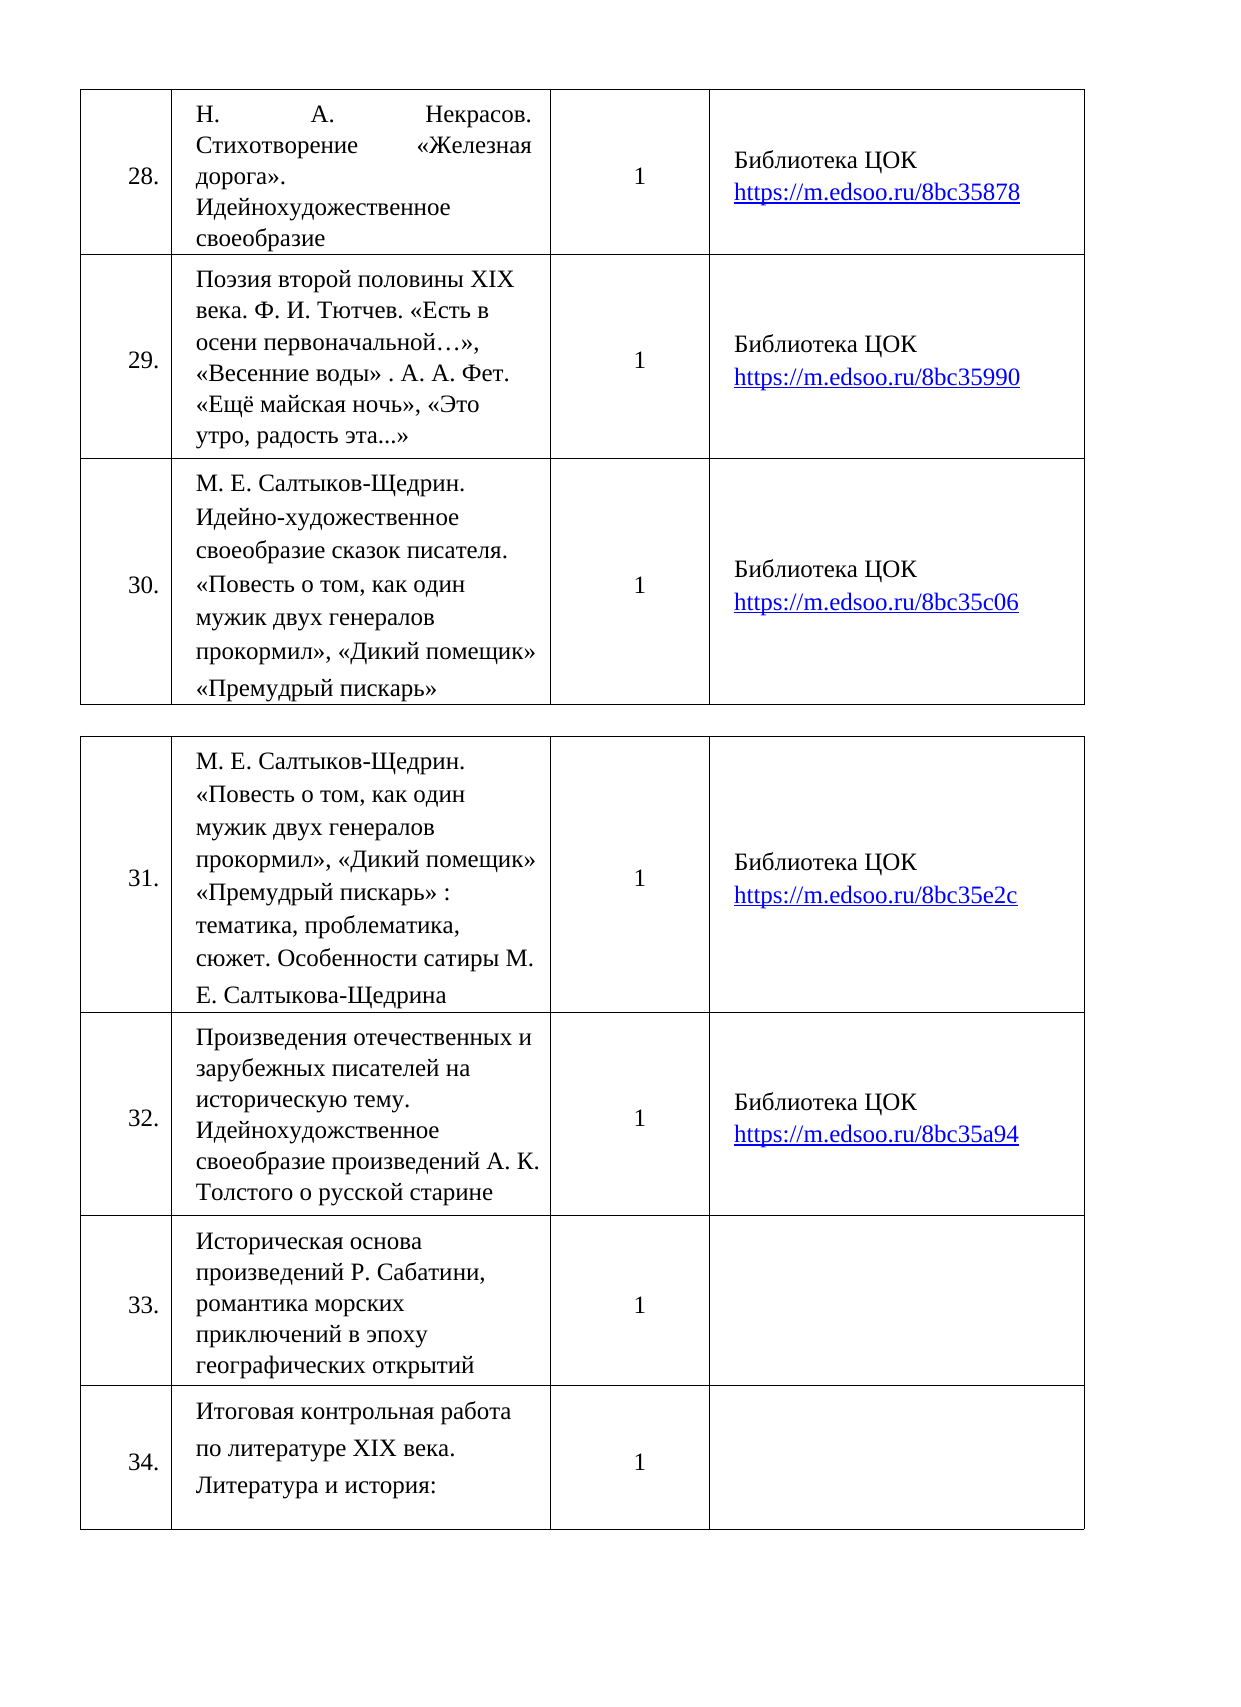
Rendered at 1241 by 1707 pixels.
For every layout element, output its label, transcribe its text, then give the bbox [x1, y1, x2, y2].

table_cell Библиотека ЦОК https://m.edsoo.ru/8bc35a94 [710, 1013, 1084, 1215]
table_cell 29. [81, 255, 171, 458]
table_cell 28. [81, 90, 171, 254]
table_cell Итоговая контрольная работа по литературе XIX века. Литература и история: изображение в литературе исторических событий [172, 1386, 550, 1529]
table_cell 1 [551, 255, 709, 458]
table_cell Библиотека ЦОК https://m.edsoo.ru/8bc35990 [710, 255, 1084, 458]
table_cell [710, 1216, 1084, 1385]
table_cell Историческая основа произведений Р. Сабатини, романтика морских приключений в эпоху географических открытий [172, 1216, 550, 1385]
table_cell 1 [551, 1216, 709, 1385]
table_cell 30. [81, 459, 171, 704]
table_cell Произведения отечественных и зарубежных писателей на историческую тему. Идейнохудожственное своеобразие произведений А. К. Толстого о русской старине [172, 1013, 550, 1215]
table_header 31. [81, 737, 171, 1011]
table_cell [710, 1386, 1084, 1529]
table_cell 1 [551, 1386, 709, 1529]
table_cell 1 [551, 459, 709, 704]
table_cell Н. А. Некрасов. Стихотворение «Железная дорога». Идейнохудожественное своеобразие [172, 90, 550, 254]
table_header 1 [551, 737, 709, 1011]
table_cell Библиотека ЦОК https://m.edsoo.ru/8bc35878 [710, 90, 1084, 254]
table_cell Библиотека ЦОК https://m.edsoo.ru/8bc35c06 [710, 459, 1084, 704]
table_cell 34. [81, 1386, 171, 1529]
table_header Библиотека ЦОК https://m.edsoo.ru/8bc35e2c [710, 737, 1084, 1011]
table_cell 1 [551, 1013, 709, 1215]
table_cell 1 [551, 90, 709, 254]
table_cell Поэзия второй половины XIX века. Ф. И. Тютчев. «Есть в осени первоначальной…», «Весенние воды» . А. А. Фет. «Ещё майская ночь», «Это утро, радость эта...» [172, 255, 550, 458]
table_cell 33. [81, 1216, 171, 1385]
table_cell 32. [81, 1013, 171, 1215]
table_cell М. Е. Салтыков-Щедрин. Идейно-художественное своеобразие сказок писателя. «Повесть о том, как один мужик двух генералов прокормил», «Дикий помещик» «Премудрый пискарь» [172, 459, 550, 704]
table_header М. Е. Салтыков-Щедрин. «Повесть о том, как один мужик двух генералов прокормил», «Дикий помещик» «Премудрый пискарь» : тематика, проблематика, сюжет. Особенности сатиры М. Е. Салтыкова-Щедрина [172, 737, 550, 1011]
